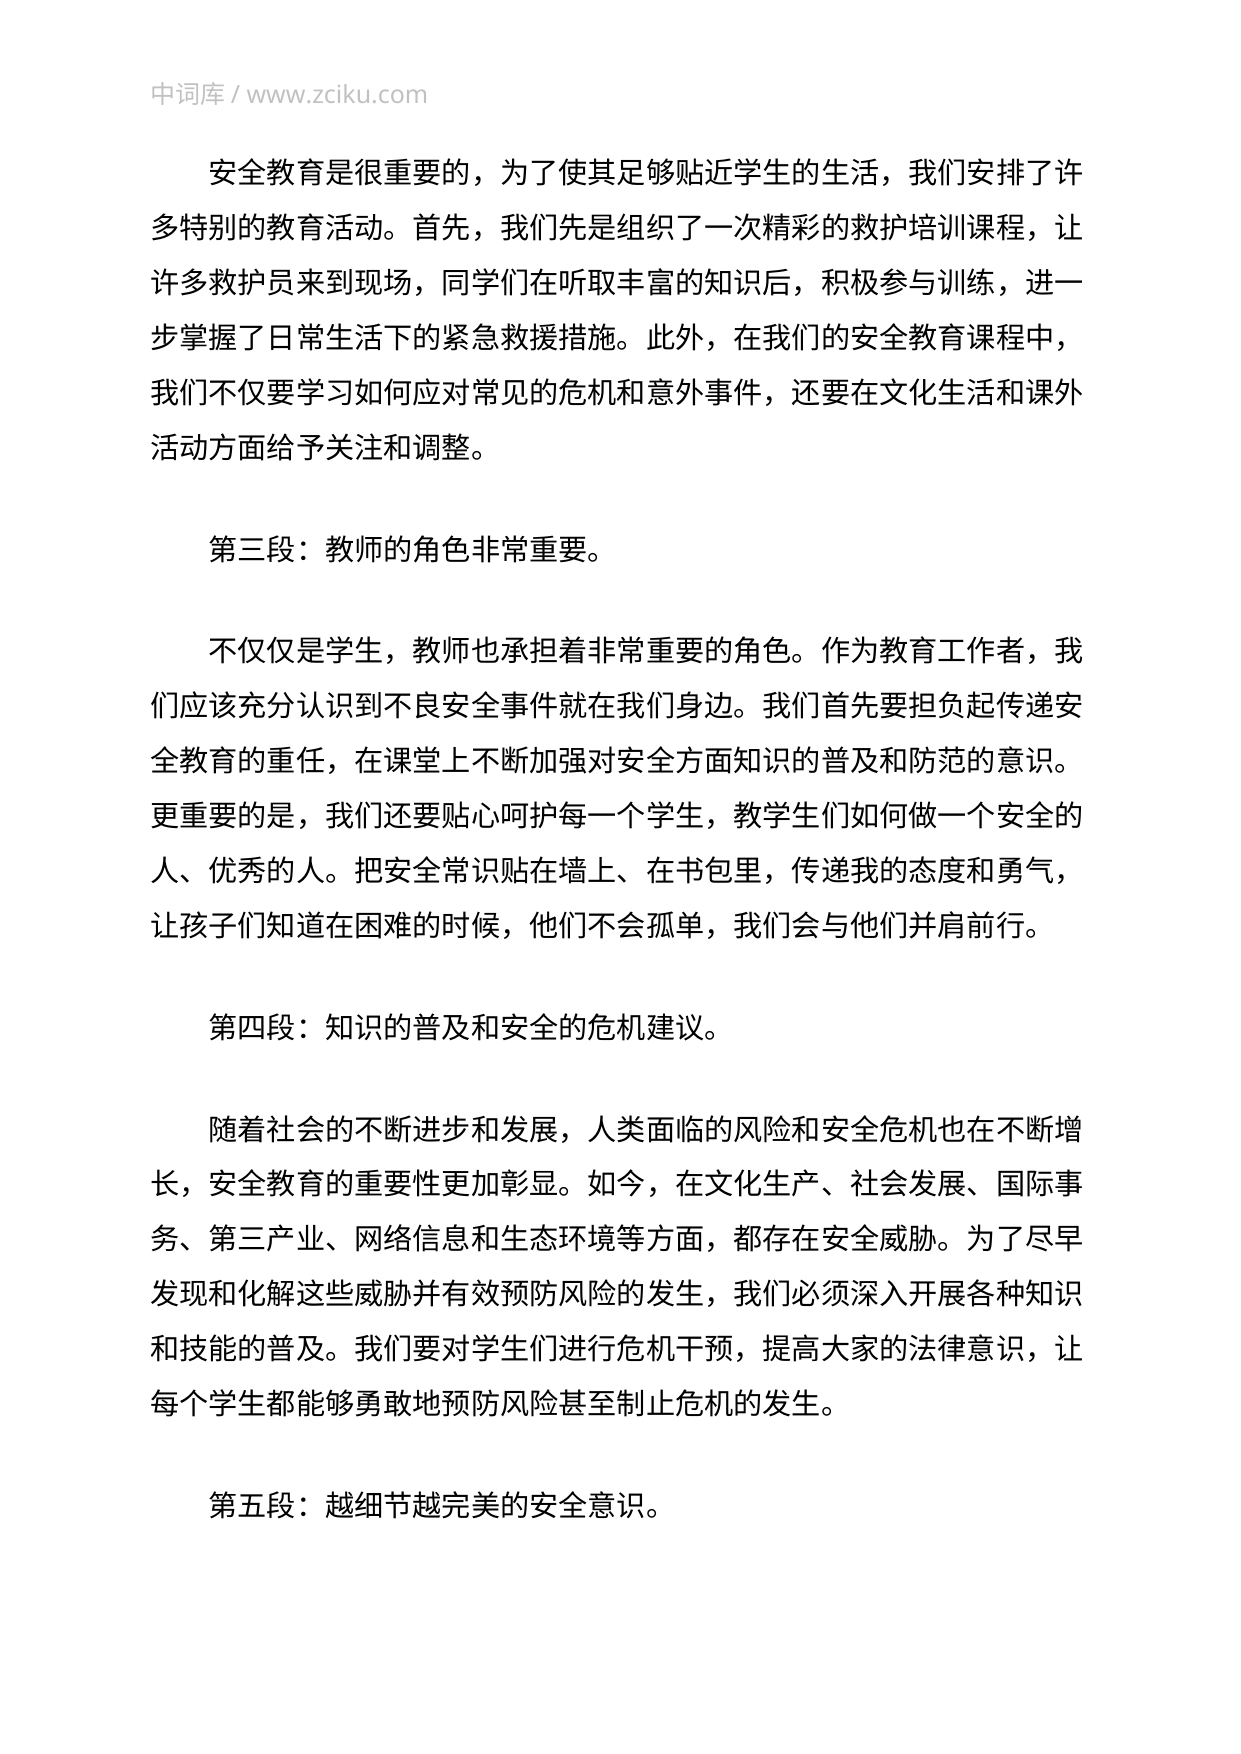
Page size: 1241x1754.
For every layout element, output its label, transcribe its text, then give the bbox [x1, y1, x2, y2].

text 第四段：知识的普及和安全的危机建议。 [150, 1004, 1090, 1047]
text 安全教育是很重要的，为了使其足够贴近学生的生活，我们安排了许多特别的教育活动。首先，我们先是组织了一次精彩的救护培训课程，让许多救护员来到现场，同学们在听取丰富的知识后，积极参与训练，进一步掌握了日常生活下的紧急救援措施。此外，在我们的安全教育课程中，我们不仅要学习如何应对常见的危机和意外事件，还要在文化生活和课外活动方面给予关注和调整。 [150, 150, 1090, 467]
text 不仅仅是学生，教师也承担着非常重要的角色。作为教育工作者，我们应该充分认识到不良安全事件就在我们身边。我们首先要担负起传递安全教育的重任，在课堂上不断加强对安全方面知识的普及和防范的意识。更重要的是，我们还要贴心呵护每一个学生，教学生们如何做一个安全的人、优秀的人。把安全常识贴在墙上、在书包里，传递我的态度和勇气，让孩子们知道在困难的时候，他们不会孤单，我们会与他们并肩前行。 [150, 628, 1090, 945]
text 第五段：越细节越完美的安全意识。 [150, 1482, 1090, 1524]
text 随着社会的不断进步和发展，人类面临的风险和安全危机也在不断增长，安全教育的重要性更加彰显。如今，在文化生产、社会发展、国际事务、第三产业、网络信息和生态环境等方面，都存在安全威胁。为了尽早发现和化解这些威胁并有效预防风险的发生，我们必须深入开展各种知识和技能的普及。我们要对学生们进行危机干预，提高大家的法律意识，让每个学生都能够勇敢地预防风险甚至制止危机的发生。 [150, 1106, 1090, 1423]
text 第三段：教师的角色非常重要。 [150, 526, 1090, 568]
